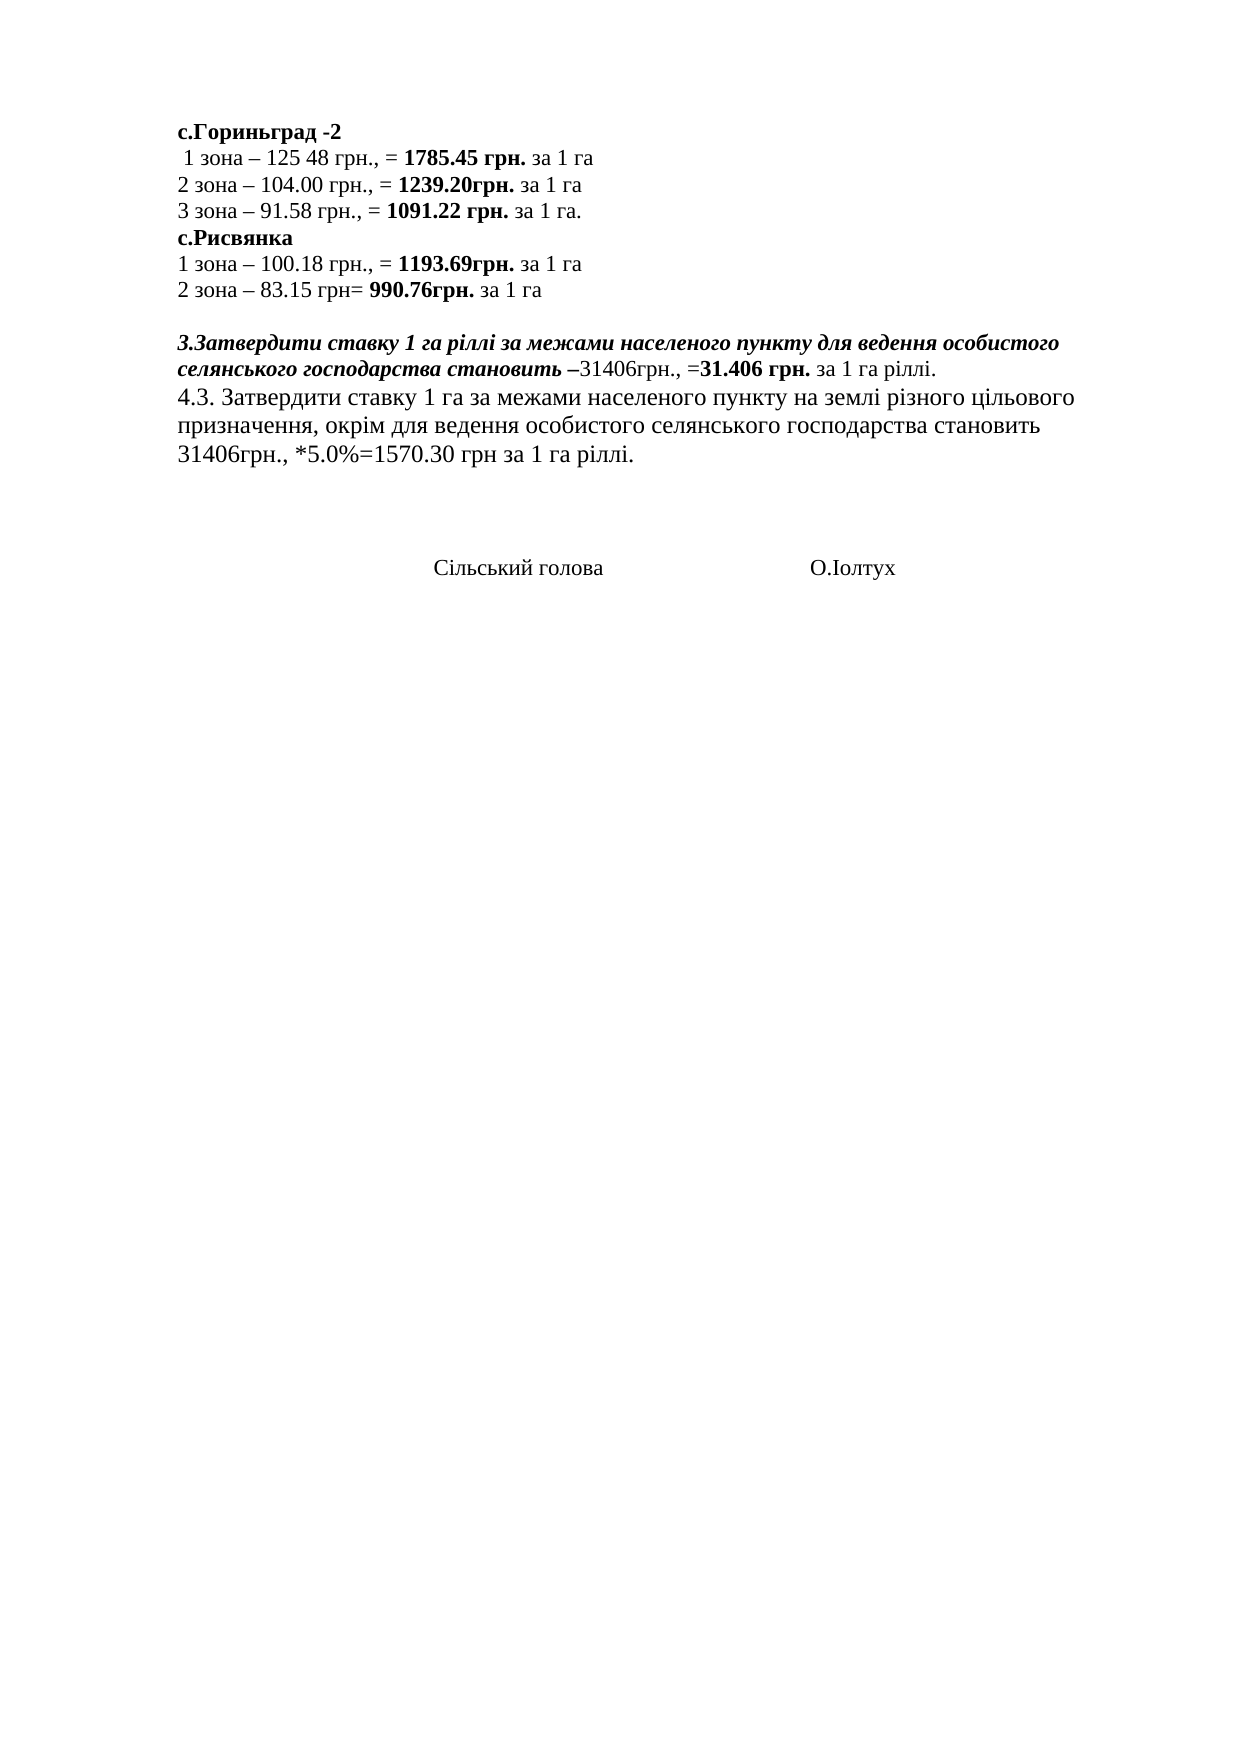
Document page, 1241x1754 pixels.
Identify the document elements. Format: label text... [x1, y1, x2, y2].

text 4.3. Затвердити ставку за межами населеного пункту на землі різного цільового призначення, окрім для ведення особистого селянського господарства становить 31406грн., *5.0%=1570.30 грн за ріллі. [177, 382, 1152, 468]
text 2 зона – 104.00 грн., = 1239.20грн. за [177, 171, 1152, 197]
text 1 зона – 125 48 грн., = 1785.45 грн. за [177, 144, 1152, 171]
text 3.Затвердити ставку ріллі за межами населеного пункту для ведення особистого селянського господарства становить –31406грн., =31.406 грн. за ріллі. [177, 329, 1152, 382]
text Сільський голова О.Іолтух [177, 554, 1152, 581]
text 2 зона – 83.15 грн= 990.76грн. за [177, 276, 1152, 303]
text 1 зона – 100.18 грн., = 1193.69грн. за [177, 250, 1152, 276]
text 3 зона – 91.58 грн., = 1091.22 грн. за . [177, 197, 1152, 223]
text с.Рисвянка [177, 223, 1152, 250]
text с.Гориньград -2 [177, 118, 1152, 144]
